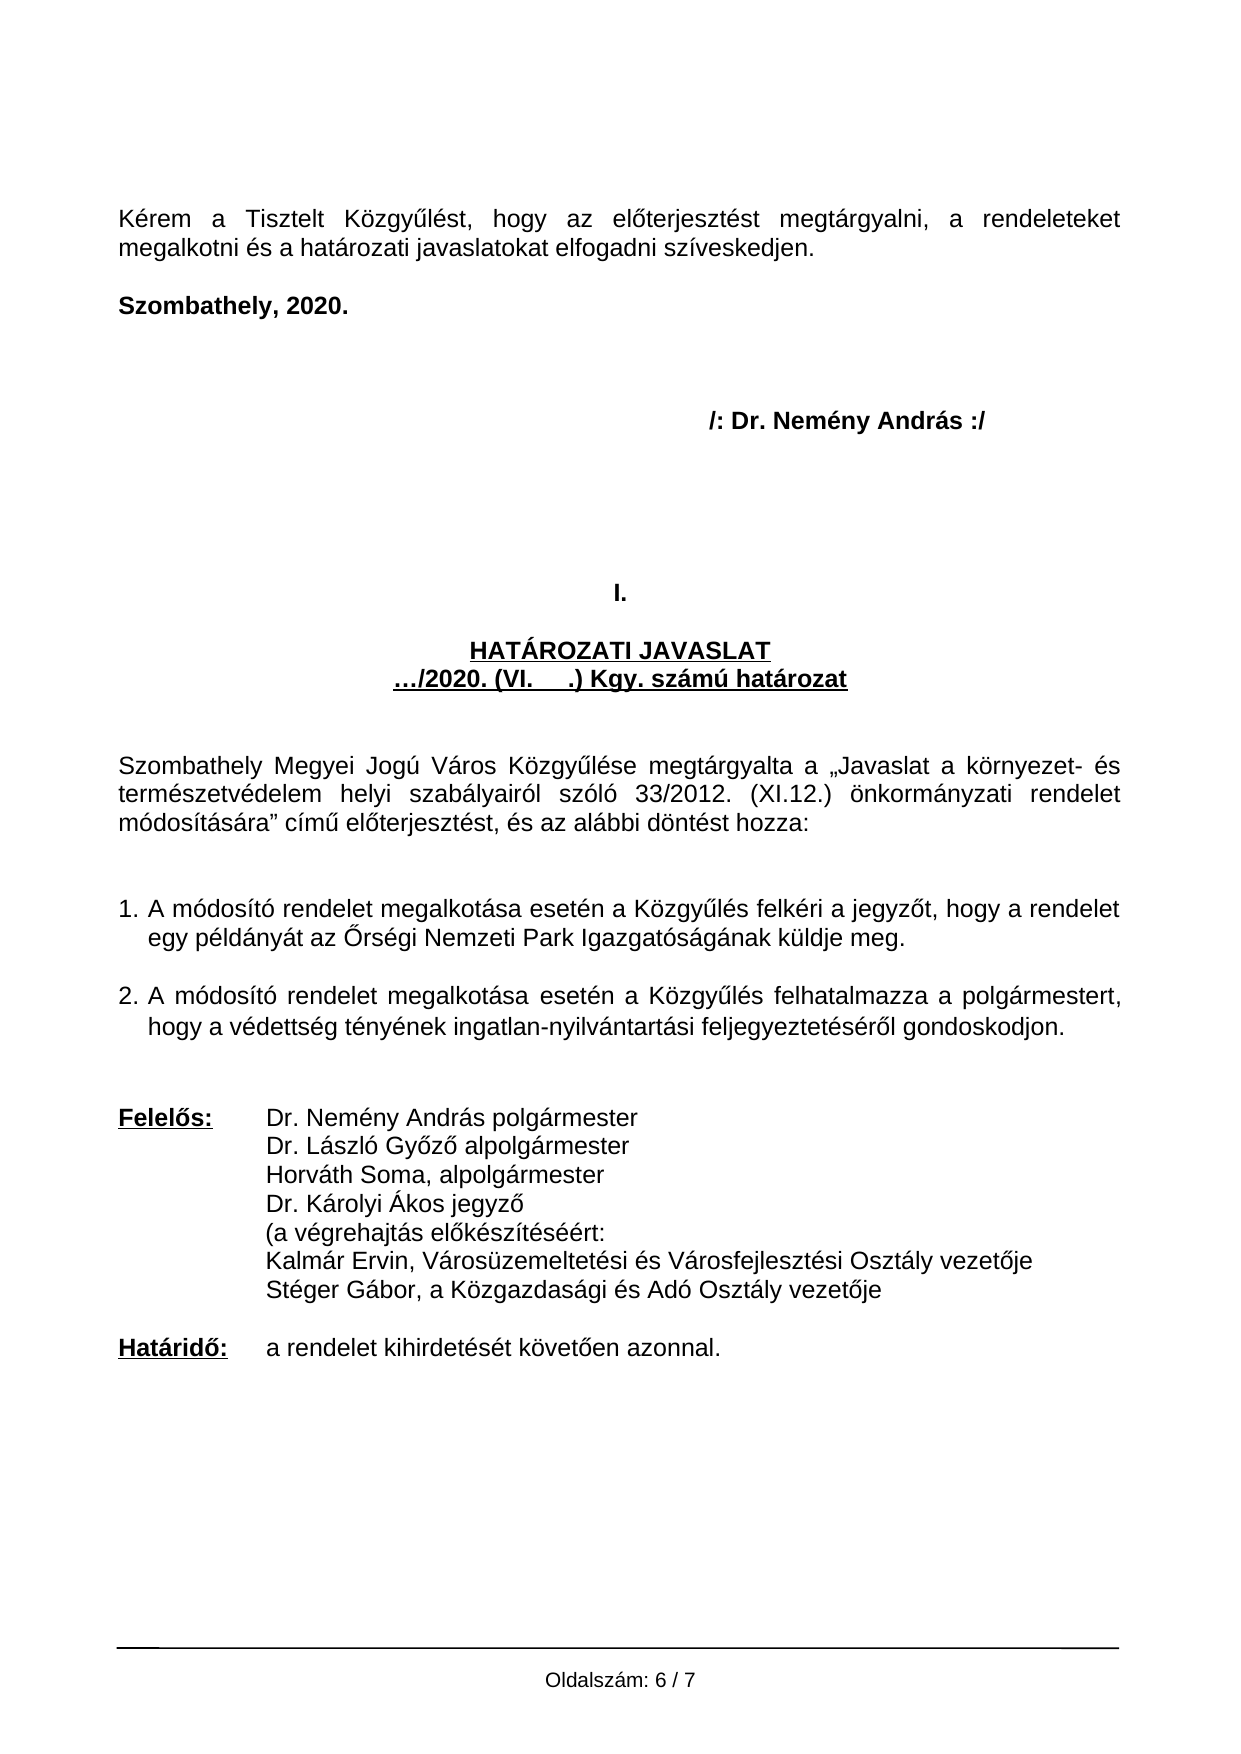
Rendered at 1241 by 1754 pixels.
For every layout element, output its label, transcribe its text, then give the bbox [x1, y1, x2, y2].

list A módosító rendelet megalkotása esetén a Közgyűlés felhatalmazza a polgármestert, hogy a védettség tényének ingatlan-nyilvántartási feljegyeztetéséről gondoskodjon. [118, 981, 1122, 1040]
text Szombathely, 2020. [118, 291, 1122, 319]
text Kérem a Tisztelt Közgyűlést, hogy az előterjesztést megtárgyalni, a rendeleteket megalkotni és a határozati javaslatokat elfogadni szíveskedjen. [118, 204, 1122, 262]
text Horváth Soma, alpolgármester [266, 1160, 1122, 1189]
text (a végrehajtás előkészítéséért: [265, 1217, 1122, 1246]
list A módosító rendelet megalkotása esetén a Közgyűlés felkéri a jegyzőt, hogy a rendelet egy példányát az Őrségi Nemzeti Park Igazgatóságának küldje meg. [118, 894, 1122, 952]
text Felelős: Dr. Nemény András polgármester [118, 1102, 1122, 1131]
text …/2020. (VI. .) Kgy. számú határozat [118, 664, 1122, 693]
text HATÁROZATI JAVASLAT [118, 636, 1122, 664]
text Stéger Gábor, a Közgazdasági és Adó Osztály vezetője [266, 1275, 1122, 1304]
text Dr. László Győző alpolgármester [118, 1131, 1122, 1160]
text Kalmár Ervin, Városüzemeltetési és Városfejlesztési Osztály vezetője [265, 1246, 1122, 1275]
text Határidő: a rendelet kihirdetését követően azonnal. [118, 1332, 1122, 1361]
text /: Dr. Nemény András :/ [118, 406, 1122, 434]
text I. [118, 578, 1122, 607]
text Dr. Károlyi Ákos jegyző [266, 1189, 1122, 1217]
text Szombathely Megyei Jogú Város Közgyűlése megtárgyalta a „Javaslat a környezet- és természetvédelem helyi szabályairól szóló 33/2012. (XI.12.) önkormányzati rendelet módosítására” című előterjesztést, és az alábbi döntést hozza: [118, 751, 1122, 837]
